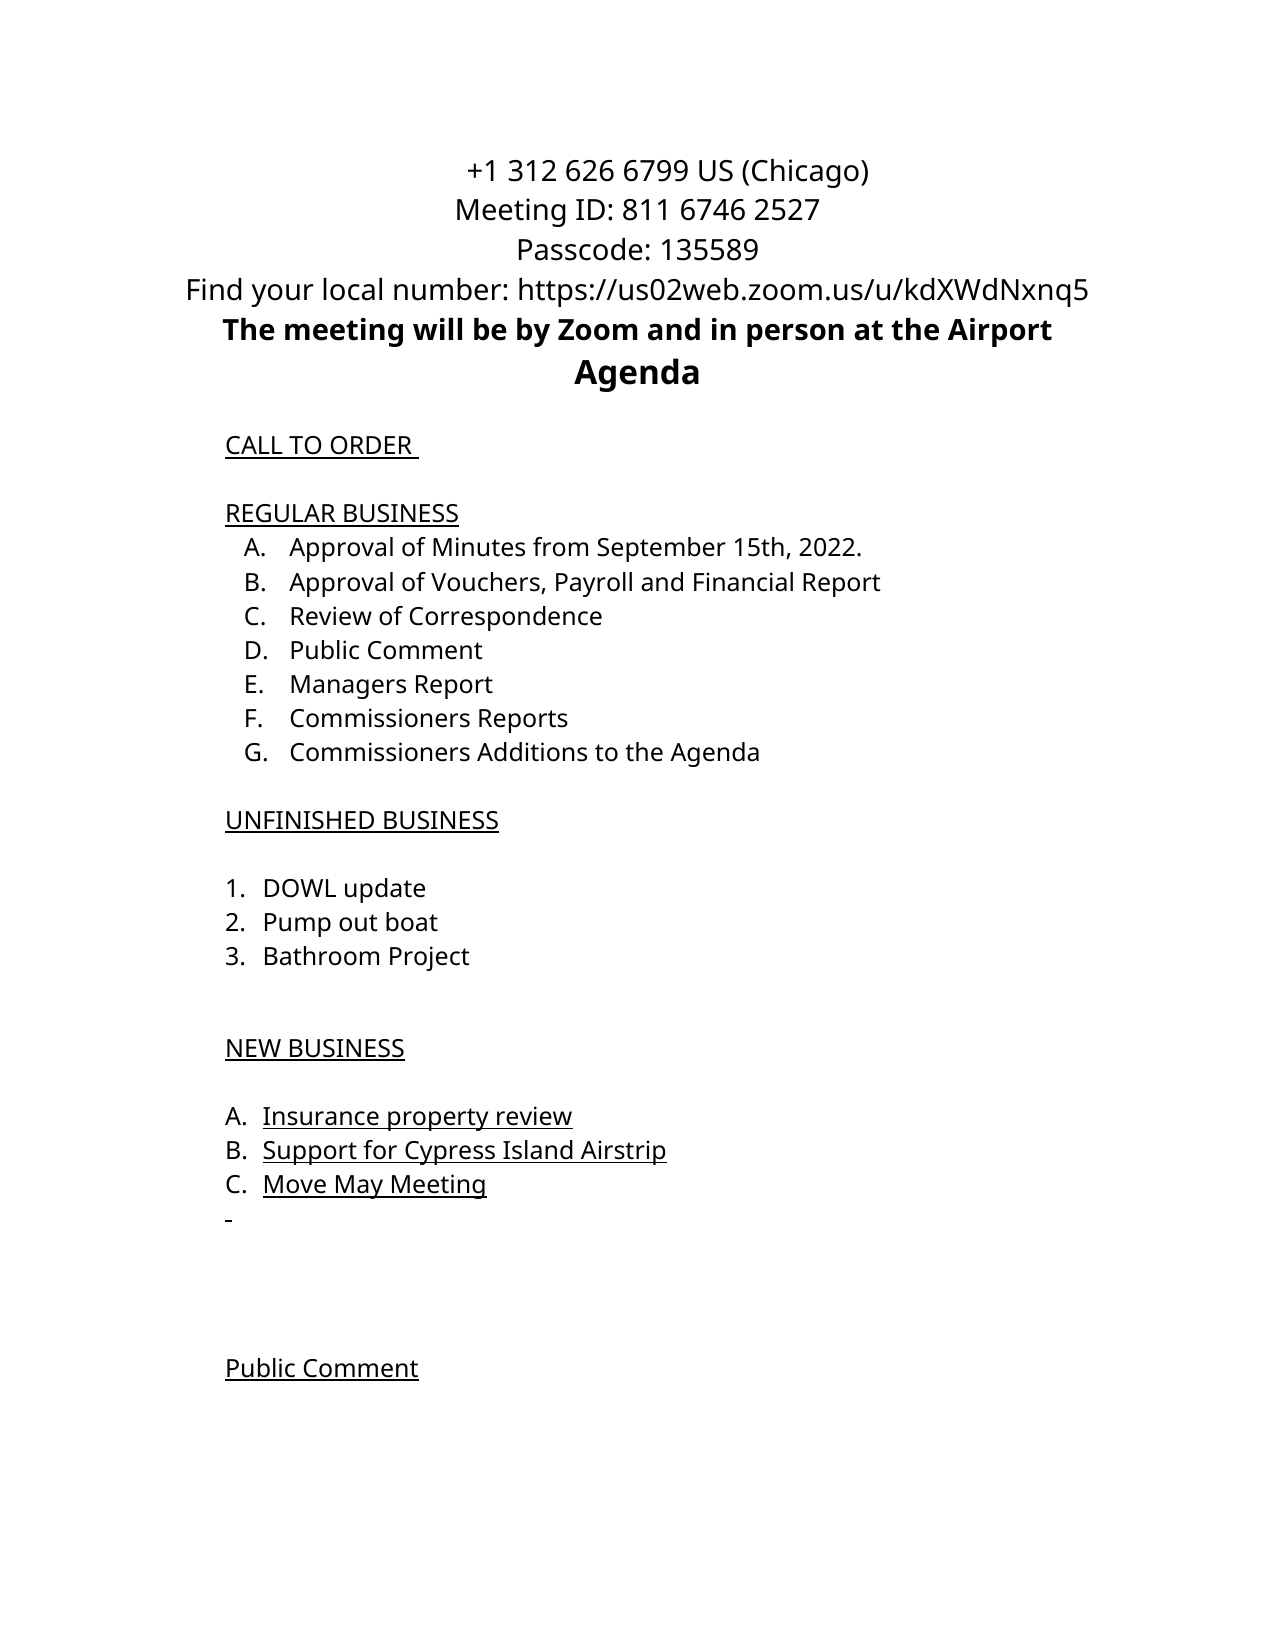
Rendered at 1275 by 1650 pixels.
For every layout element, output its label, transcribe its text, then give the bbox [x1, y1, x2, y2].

text The meeting will be by Zoom and in person at the Airport [150, 309, 1125, 348]
text Public Comment [150, 1350, 1125, 1384]
text Find your local number: https://us02web.zoom.us/u/kdXWdNxnq5 [150, 269, 1125, 309]
list Pump out boat [225, 905, 1125, 939]
text Agenda [150, 348, 1125, 394]
list Managers Report [244, 666, 1125, 700]
list Insurance property review [225, 1099, 1125, 1133]
text CALL TO ORDER [225, 428, 1125, 462]
text +1 312 626 6799 US (Chicago) [150, 150, 1125, 190]
text Passcode: 135589 [150, 229, 1125, 269]
list DOWL update [225, 871, 1125, 905]
list Approval of Minutes from September 15th, 2022. [244, 530, 1125, 564]
text NEW BUSINESS [150, 1031, 1125, 1065]
list Public Comment [244, 632, 1125, 666]
list Review of Correspondence [244, 598, 1125, 632]
text UNFINISHED BUSINESS [150, 803, 1125, 837]
list Commissioners Additions to the Agenda [244, 734, 1125, 768]
list Bathroom Project [225, 939, 1125, 973]
list Move May Meeting [225, 1167, 1125, 1201]
list Approval of Vouchers, Payroll and Financial Report [244, 564, 1125, 598]
list Support for Cypress Island Airstrip [225, 1133, 1125, 1167]
text REGULAR BUSINESS [150, 496, 1125, 530]
text Meeting ID: 811 6746 2527 [150, 190, 1125, 229]
list Commissioners Reports [244, 700, 1125, 734]
